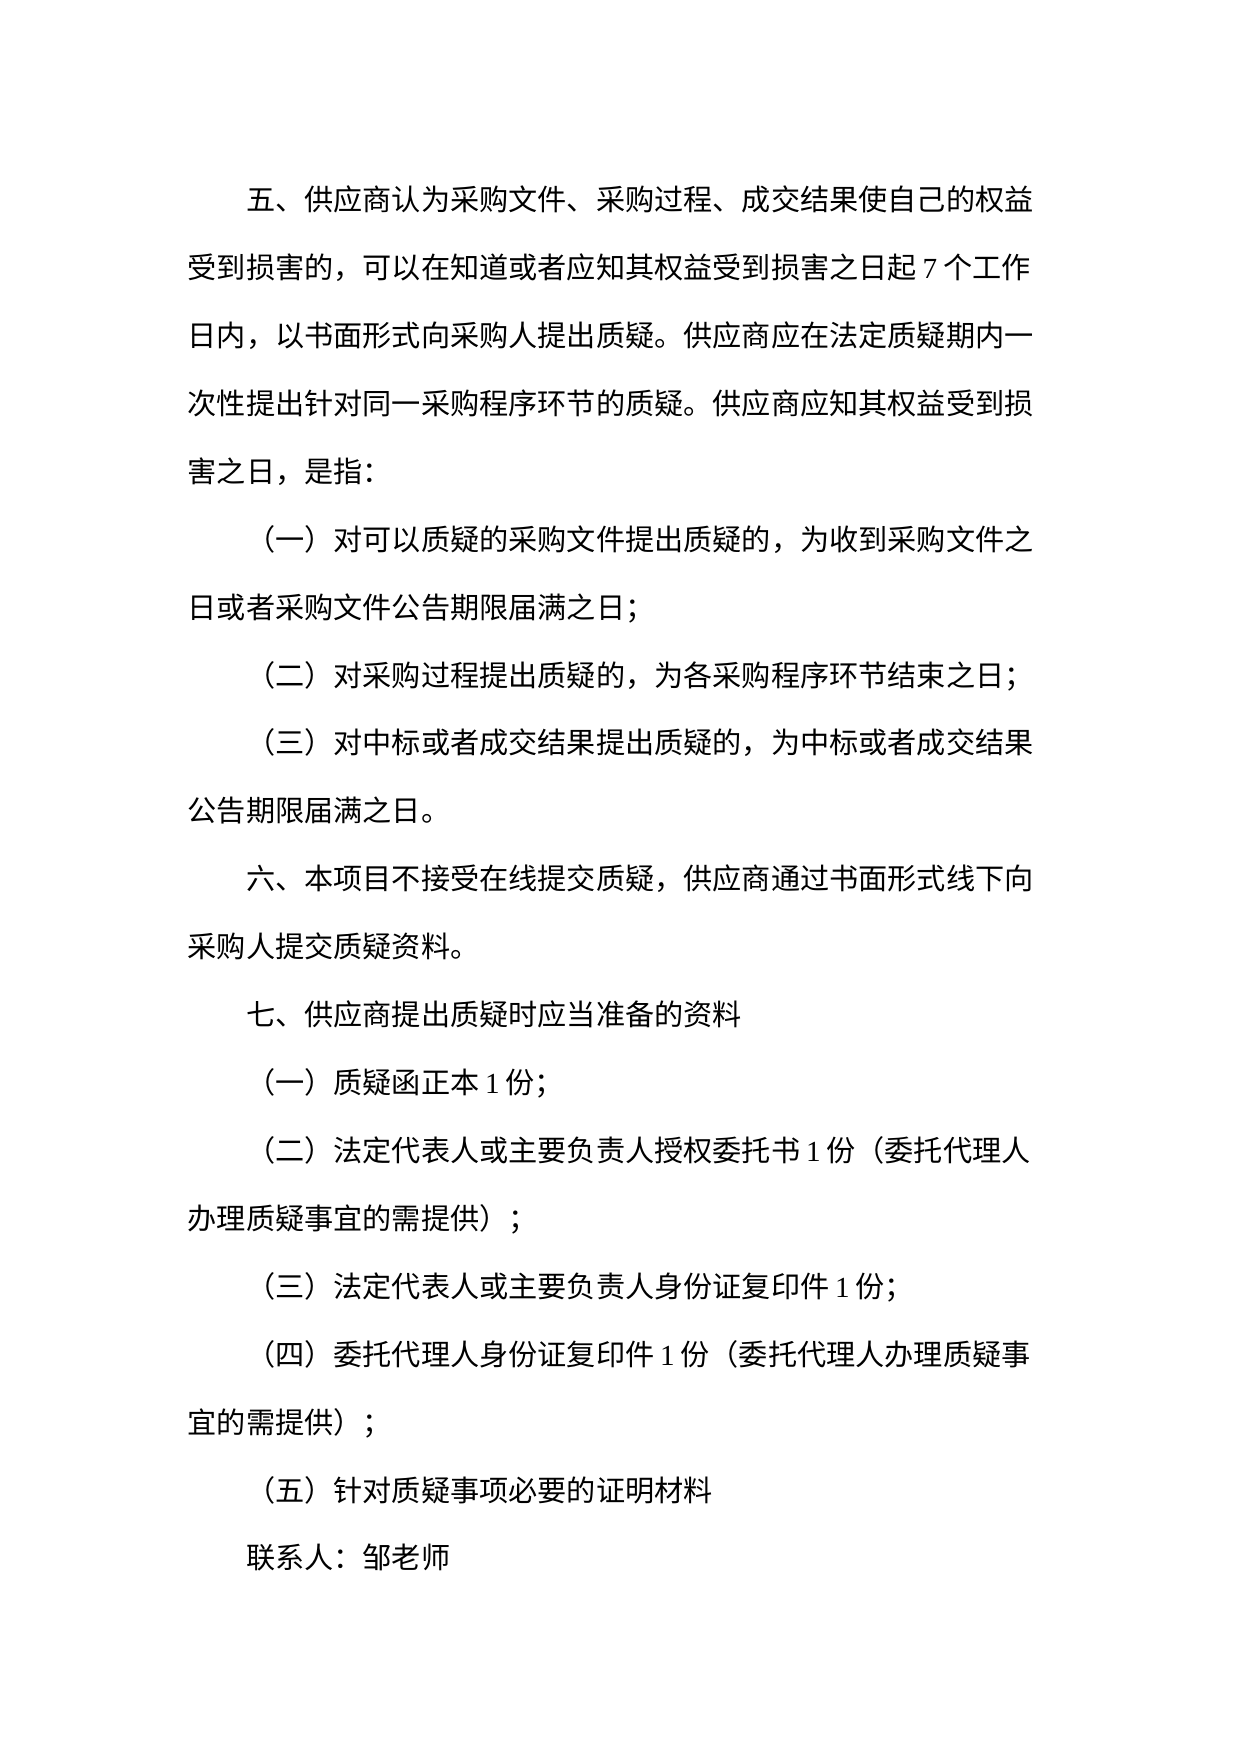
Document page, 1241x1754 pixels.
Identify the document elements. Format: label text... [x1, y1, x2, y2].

text 联系人：邹老师 [187, 1522, 1053, 1590]
text （二）对采购过程提出质疑的，为各采购程序环节结束之日； [187, 639, 1053, 707]
text （三）法定代表人或主要负责人身份证复印件1份； [187, 1251, 1053, 1318]
text （四）委托代理人身份证复印件1份（委托代理人办理质疑事宜的需提供）； [187, 1318, 1053, 1454]
text 五、供应商认为采购文件、采购过程、成交结果使自己的权益受到损害的，可以在知道或者应知其权益受到损害之日起7个工作日内，以书面形式向采购人提出质疑。供应商应在法定质疑期内一次性提出针对同一采购程序环节的质疑。供应商应知其权益受到损害之日，是指： [187, 164, 1053, 503]
text （一）质疑函正本1份； [187, 1047, 1053, 1115]
text （一）对可以质疑的采购文件提出质疑的，为收到采购文件之日或者采购文件公告期限届满之日； [187, 503, 1053, 639]
text 七、供应商提出质疑时应当准备的资料 [187, 979, 1053, 1047]
text （五）针对质疑事项必要的证明材料 [187, 1454, 1053, 1522]
text （二）法定代表人或主要负责人授权委托书1份（委托代理人办理质疑事宜的需提供）； [187, 1115, 1053, 1251]
text （三）对中标或者成交结果提出质疑的，为中标或者成交结果公告期限届满之日。 [187, 707, 1053, 843]
text 六、本项目不接受在线提交质疑，供应商通过书面形式线下向采购人提交质疑资料。 [187, 843, 1053, 979]
